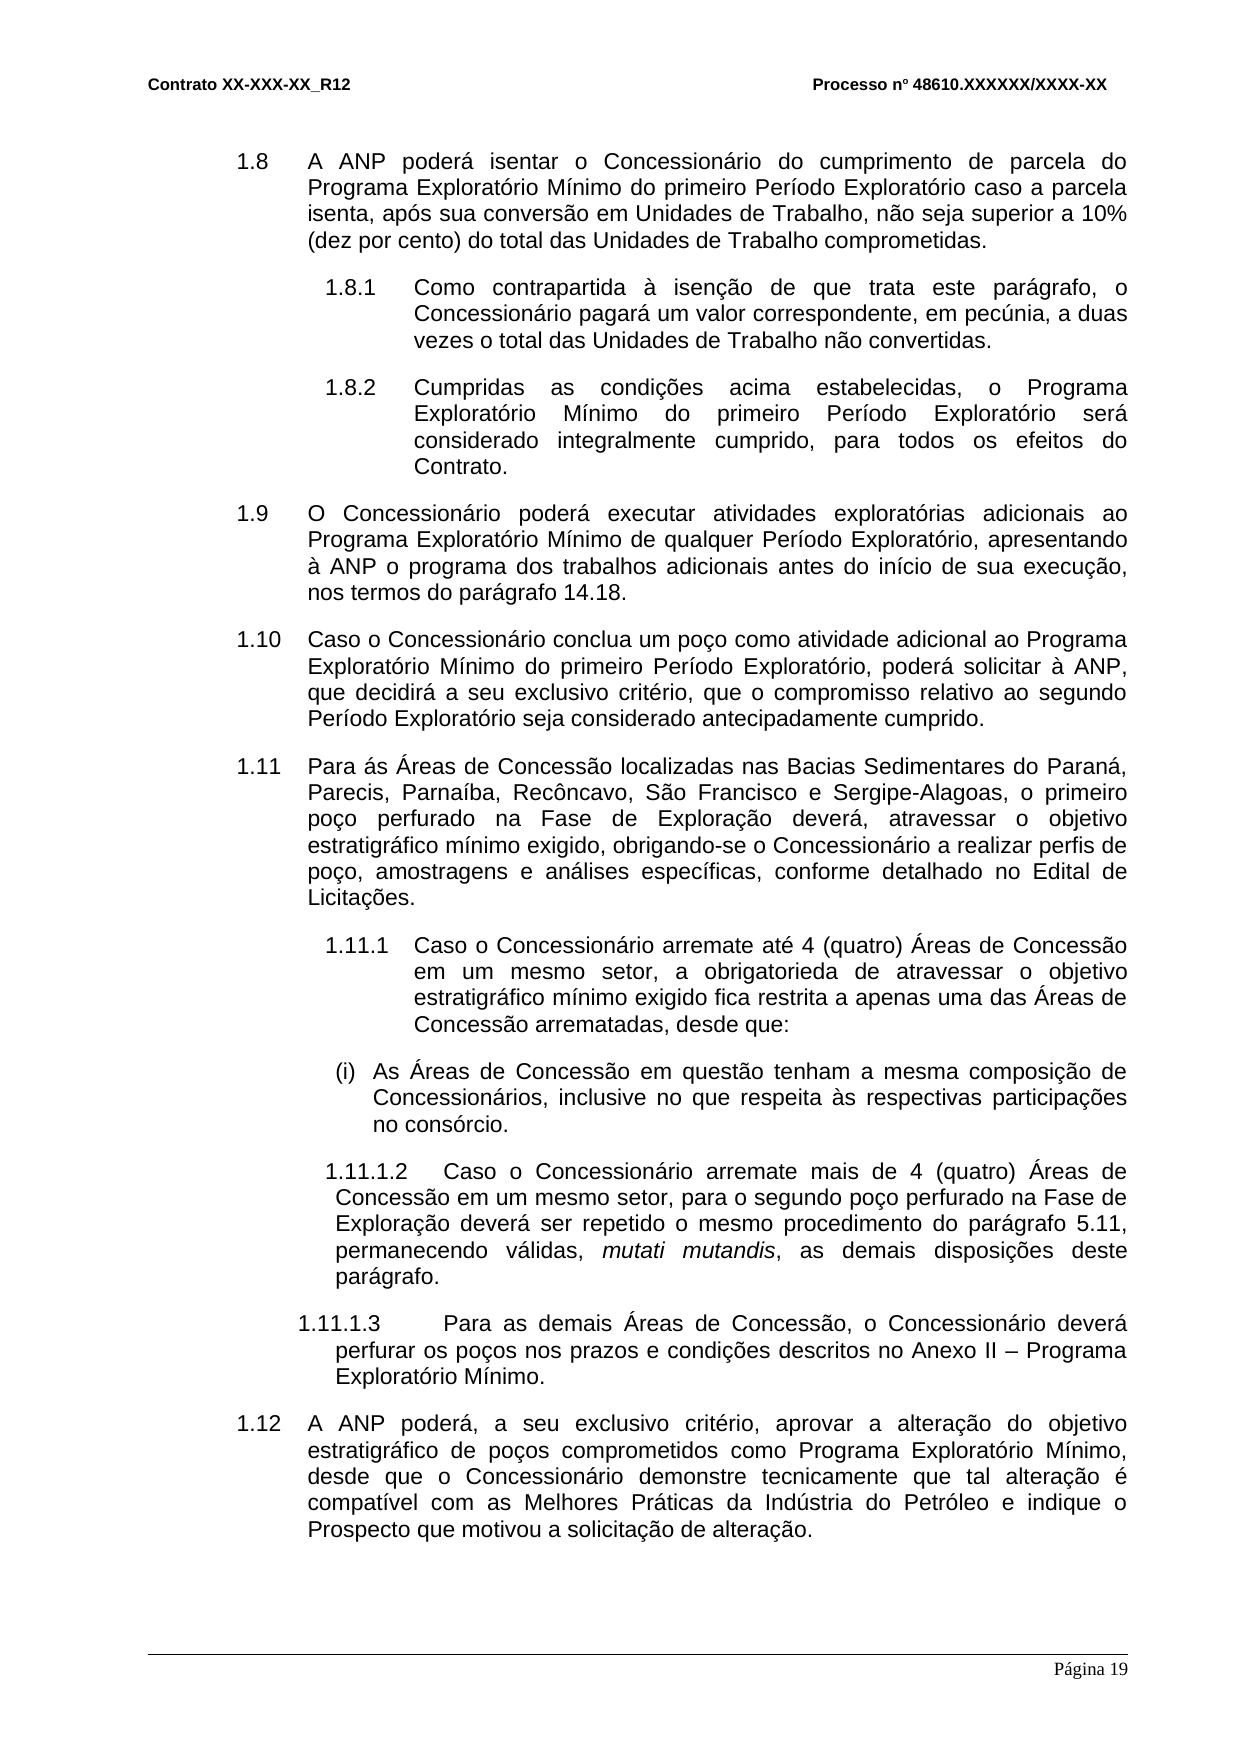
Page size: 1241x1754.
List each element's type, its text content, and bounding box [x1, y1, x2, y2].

text Caso o Concessionário conclua um poço como atividade adicional ao Programa Exploratório Mínimo do primeiro Período Exploratório, poderá solicitar à ANP, que decidirá a seu exclusivo critério, que o compromisso relativo ao segundo Período Exploratório seja considerado antecipadamente cumprido. [236, 626, 1128, 732]
text Cumpridas as condições acima estabelecidas, o Programa Exploratório Mínimo do primeiro Período Exploratório será considerado integralmente cumprido, para todos os efeitos do Contrato. [325, 374, 1128, 479]
text A ANP poderá, a seu exclusivo critério, aprovar a alteração do objetivo estratigráfico de poços comprometidos como Programa Exploratório Mínimo, desde que o Concessionário demonstre tecnicamente que tal alteração é compatível com as Melhores Práticas da Indústria do Petróleo e indique o Prospecto que motivou a solicitação de alteração. [236, 1410, 1128, 1542]
list Para as demais Áreas de Concessão, o Concessionário deverá perfurar os poços nos prazos e condições descritos no Anexo II – Programa Exploratório Mínimo. [298, 1310, 1128, 1389]
list Caso o Concessionário arremate mais de 4 (quatro) Áreas de Concessão em um mesmo setor, para o segundo poço perfurado na Fase de Exploração deverá ser repetido o mesmo procedimento do parágrafo 5.11, permanecendo válidas, mutati mutandis, as demais disposições deste parágrafo. [325, 1158, 1128, 1289]
text O Concessionário poderá executar atividades exploratórias adicionais ao Programa Exploratório Mínimo de qualquer Período Exploratório, apresentando à ANP o programa dos trabalhos adicionais antes do início de sua execução, nos termos do parágrafo 14.18. [236, 500, 1128, 606]
text A ANP poderá isentar o Concessionário do cumprimento de parcela do Programa Exploratório Mínimo do primeiro Período Exploratório caso a parcela isenta, após sua conversão em Unidades de Trabalho, não seja superior a 10% (dez por cento) do total das Unidades de Trabalho comprometidas. [236, 148, 1128, 253]
text Caso o Concessionário arremate até 4 (quatro) Áreas de Concessão em um mesmo setor, a obrigatorieda de atravessar o objetivo estratigráfico mínimo exigido fica restrita a apenas uma das Áreas de Concessão arrematadas, desde que: [325, 932, 1128, 1037]
text Como contrapartida à isenção de que trata este parágrafo, o Concessionário pagará um valor correspondente, em pecúnia, a duas vezes o total das Unidades de Trabalho não convertidas. [325, 274, 1128, 353]
text As Áreas de Concessão em questão tenham a mesma composição de Concessionários, inclusive no que respeita às respectivas participações no consórcio. [335, 1058, 1128, 1137]
text Para ás Áreas de Concessão localizadas nas Bacias Sedimentares do Paraná, Parecis, Parnaíba, Recôncavo, São Francisco e Sergipe-Alagoas, o primeiro poço perfurado na Fase de Exploração deverá, atravessar o objetivo estratigráfico mínimo exigido, obrigando-se o Concessionário a realizar perfis de poço, amostragens e análises específicas, conforme detalhado no Edital de Licitações. [236, 753, 1128, 911]
